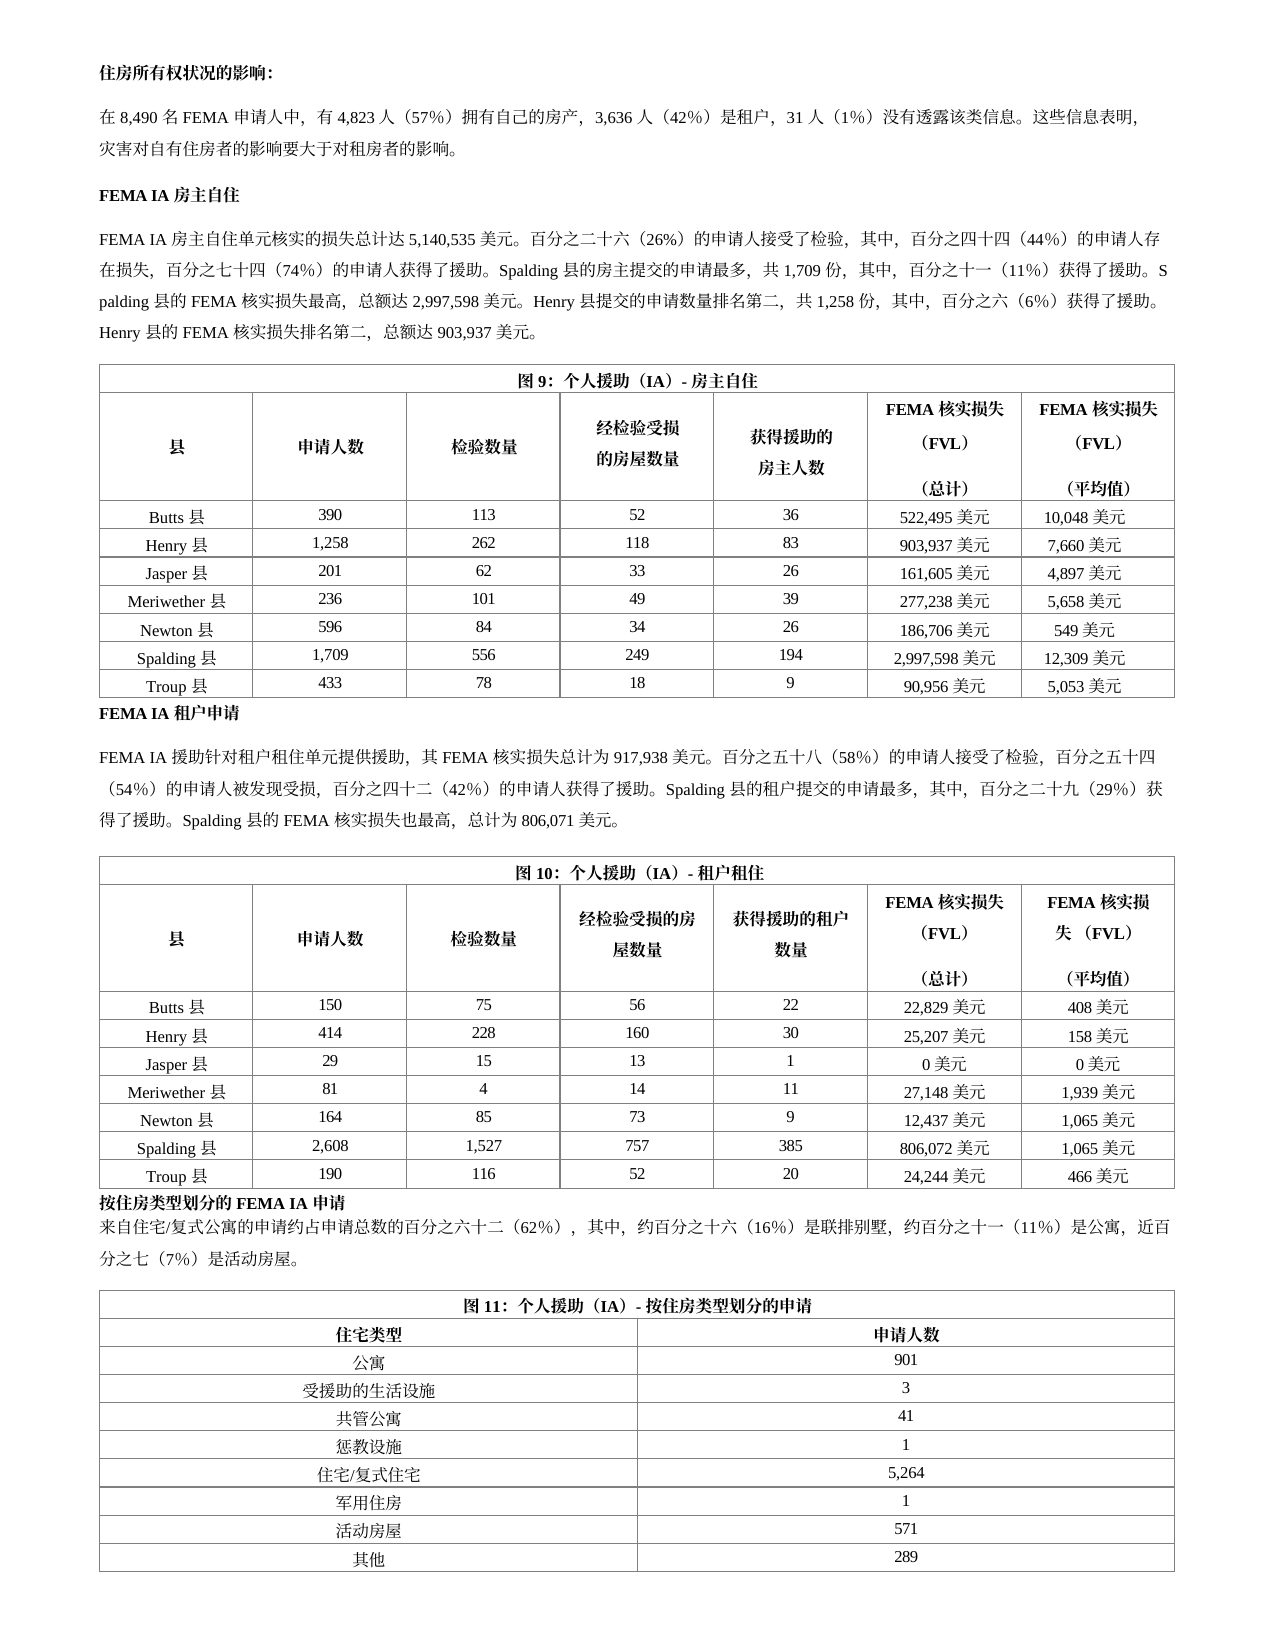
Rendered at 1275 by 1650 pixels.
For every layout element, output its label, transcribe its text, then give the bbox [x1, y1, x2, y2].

table_cell 49 [561, 586, 713, 613]
table_cell 1 [638, 1488, 1174, 1514]
table_cell 15 [407, 1048, 559, 1075]
table_cell 414 [253, 1020, 406, 1047]
table_cell FEMA 核实损失 （FVL） （平均值） [1022, 393, 1174, 500]
text FEMA IA 房主自住单元核实的损失总计达 5,140,535 美元。百分之二十六（26%）的申请人接受了检验，其中，百分之四十四（44％）的申请人存在损失，百分之七十四（74％）的申请人获得了援助。Spalding 县的房主提交的申请最多，共 1,709 份，其中，百分之十一（11％）获得了援助。Spalding 县的 FEMA 核实损失最高，总额达 2,997,598 美元。Henry 县提交的申请数量排名第二，共 1,258 份，其中，百分之六（6％）获得了援助。Henry 县的 FEMA 核实损失排名第二，总额达 903,937 美元。 [99, 226, 1171, 344]
table_cell 27,148 美元 [868, 1076, 1021, 1103]
table_cell 0 美元 [868, 1048, 1021, 1075]
table_cell 556 [407, 642, 559, 669]
table_cell 29 [253, 1048, 406, 1075]
table_cell 20 [714, 1160, 867, 1187]
table_cell Henry 县 [100, 1020, 252, 1047]
table_cell 56 [561, 992, 713, 1019]
table_cell 83 [714, 529, 867, 556]
table_cell 获得援助的 房主人数 [714, 393, 867, 500]
table_cell 228 [407, 1020, 559, 1047]
table_cell 1,709 [253, 642, 406, 669]
table_cell Spalding 县 [100, 642, 252, 669]
table_cell 36 [714, 501, 867, 528]
table_cell 4,897 美元 [1022, 558, 1174, 584]
table_cell 申请人数 [638, 1319, 1174, 1346]
table_cell 249 [561, 642, 713, 669]
table_cell FEMA 核实损失 （FVL） （平均值） [1022, 885, 1174, 991]
table_cell 经检验受损的房屋数量 [561, 885, 713, 991]
text 住房所有权状况的影响： [99, 60, 1250, 84]
table_cell 3 [638, 1375, 1174, 1402]
table_cell Henry 县 [100, 529, 252, 556]
table_cell 9 [714, 670, 867, 697]
table_cell 52 [561, 501, 713, 528]
table_cell 408 美元 [1022, 992, 1174, 1019]
table_cell 受援助的生活设施 [100, 1375, 637, 1402]
table_cell 14 [561, 1076, 713, 1103]
text 来自住宅/复式公寓的申请约占申请总数的百分之六十二（62％），其中，约百分之十六（16％）是联排别墅，约百分之十一（11％）是公寓，近百分之七（7％）是活动房屋。 [99, 1214, 1171, 1270]
table_cell 236 [253, 586, 406, 613]
table_cell 41 [638, 1403, 1174, 1430]
table_cell 其他 [100, 1544, 637, 1571]
table_cell 5,658 美元 [1022, 586, 1174, 613]
table_cell 201 [253, 558, 406, 584]
table_cell 12,437 美元 [868, 1104, 1021, 1131]
table_cell 160 [561, 1020, 713, 1047]
table_cell 0 美元 [1022, 1048, 1174, 1075]
table_cell 52 [561, 1160, 713, 1187]
table_cell Troup 县 [100, 1160, 252, 1187]
table_cell 检验数量 [407, 885, 559, 991]
table_cell 113 [407, 501, 559, 528]
subtitle 按住房类型划分的 FEMA IA 申请 [99, 1191, 1250, 1214]
table_cell 申请人数 [253, 393, 406, 500]
table_cell 1,065 美元 [1022, 1132, 1174, 1159]
table_cell 5,264 [638, 1459, 1174, 1486]
table_cell 90,956 美元 [868, 670, 1021, 697]
table_cell 11 [714, 1076, 867, 1103]
table_cell FEMA 核实损失 （FVL） （总计） [868, 885, 1021, 991]
table_cell 24,244 美元 [868, 1160, 1021, 1187]
table_cell 5,053 美元 [1022, 670, 1174, 697]
table_cell 县 [100, 885, 252, 991]
table_cell 39 [714, 586, 867, 613]
table_cell 101 [407, 586, 559, 613]
table_cell 433 [253, 670, 406, 697]
table_cell 289 [638, 1544, 1174, 1571]
table_cell 81 [253, 1076, 406, 1103]
table_cell Butts 县 [100, 992, 252, 1019]
table_cell 22 [714, 992, 867, 1019]
table_cell 26 [714, 614, 867, 641]
table_cell Butts 县 [100, 501, 252, 528]
table_cell Meriwether 县 [100, 586, 252, 613]
table_cell 1 [638, 1431, 1174, 1458]
table_cell 901 [638, 1347, 1174, 1374]
table_cell Newton 县 [100, 1104, 252, 1131]
table_cell 73 [561, 1104, 713, 1131]
table_cell 806,072 美元 [868, 1132, 1021, 1159]
table_cell 10,048 美元 [1022, 501, 1174, 528]
table_cell 158 美元 [1022, 1020, 1174, 1047]
table_cell 116 [407, 1160, 559, 1187]
table_cell 惩教设施 [100, 1431, 637, 1458]
table_cell Newton 县 [100, 614, 252, 641]
table_cell 84 [407, 614, 559, 641]
table_cell 1 [714, 1048, 867, 1075]
table_cell 获得援助的租户数量 [714, 885, 867, 991]
table_cell 检验数量 [407, 393, 559, 500]
table_cell 25,207 美元 [868, 1020, 1021, 1047]
table_cell 共管公寓 [100, 1403, 637, 1430]
table_cell 住宅/复式住宅 [100, 1459, 637, 1486]
table_cell 190 [253, 1160, 406, 1187]
table_cell 466 美元 [1022, 1160, 1174, 1187]
table_cell 150 [253, 992, 406, 1019]
table_cell 390 [253, 501, 406, 528]
table_cell 385 [714, 1132, 867, 1159]
table_cell 75 [407, 992, 559, 1019]
table_cell 30 [714, 1020, 867, 1047]
table_cell 7,660 美元 [1022, 529, 1174, 556]
table_cell 549 美元 [1022, 614, 1174, 641]
table_cell 33 [561, 558, 713, 584]
table_cell 1,939 美元 [1022, 1076, 1174, 1103]
table_cell 596 [253, 614, 406, 641]
table_cell 13 [561, 1048, 713, 1075]
table_header 图 9：个人援助（IA）- 房主自住 [100, 365, 1174, 392]
table_cell 2,997,598 美元 [868, 642, 1021, 669]
table_cell 161,605 美元 [868, 558, 1021, 584]
table_cell 12,309 美元 [1022, 642, 1174, 669]
table_cell Spalding 县 [100, 1132, 252, 1159]
table_cell Meriwether 县 [100, 1076, 252, 1103]
table_cell 经检验受损 的房屋数量 [561, 393, 713, 500]
table_cell 186,706 美元 [868, 614, 1021, 641]
table_cell 军用住房 [100, 1488, 637, 1514]
table_cell 县 [100, 393, 252, 500]
subtitle FEMA IA 房主自住 [99, 182, 1250, 206]
table_cell 公寓 [100, 1347, 637, 1374]
table_cell 申请人数 [253, 885, 406, 991]
table_header 图 11：个人援助（IA）- 按住房类型划分的申请 [100, 1291, 1174, 1318]
table_cell 1,065 美元 [1022, 1104, 1174, 1131]
table_cell 277,238 美元 [868, 586, 1021, 613]
table_cell 118 [561, 529, 713, 556]
table_cell 26 [714, 558, 867, 584]
table_cell 活动房屋 [100, 1516, 637, 1543]
table_cell 9 [714, 1104, 867, 1131]
table_cell 571 [638, 1516, 1174, 1543]
table_cell 34 [561, 614, 713, 641]
table_cell 164 [253, 1104, 406, 1131]
table_cell 18 [561, 670, 713, 697]
table_cell 1,258 [253, 529, 406, 556]
table_cell Jasper 县 [100, 558, 252, 584]
table_cell 1,527 [407, 1132, 559, 1159]
text 在 8,490 名 FEMA 申请人中，有 4,823人（57％）拥有自己的房产，3,636 人（42％）是租户，31 人（1％）没有透露该类信息。这些信息表明，灾害对自有住房者的影响要大于对租房者的影响。 [99, 105, 1161, 160]
table_cell 194 [714, 642, 867, 669]
table_cell 262 [407, 529, 559, 556]
table_cell Jasper 县 [100, 1048, 252, 1075]
subtitle FEMA IA 租户申请 [99, 700, 1250, 724]
table_cell 22,829 美元 [868, 992, 1021, 1019]
table_header 图 10：个人援助（IA）- 租户租住 [100, 857, 1174, 884]
table_cell 522,495 美元 [868, 501, 1021, 528]
table_cell 4 [407, 1076, 559, 1103]
table_cell 78 [407, 670, 559, 697]
table_cell 2,608 [253, 1132, 406, 1159]
table_cell 62 [407, 558, 559, 584]
table_cell 757 [561, 1132, 713, 1159]
table_cell Troup 县 [100, 670, 252, 697]
text FEMA IA 援助针对租户租住单元提供援助，其 FEMA 核实损失总计为 917,938 美元。百分之五十八（58％）的申请人接受了检验，百分之五十四（54％）的申请人被发现受损，百分之四十二（42％）的申请人获得了援助。Spalding 县的租户提交的申请最多，其中，百分之二十九（29％）获得了援助。Spalding 县的 FEMA 核实损失也最高，总计为 806,071 美元。 [99, 744, 1175, 831]
table_cell 903,937 美元 [868, 529, 1021, 556]
table_cell FEMA 核实损失 （FVL） （总计） [868, 393, 1021, 500]
table_cell 85 [407, 1104, 559, 1131]
table_cell 住宅类型 [100, 1319, 637, 1346]
